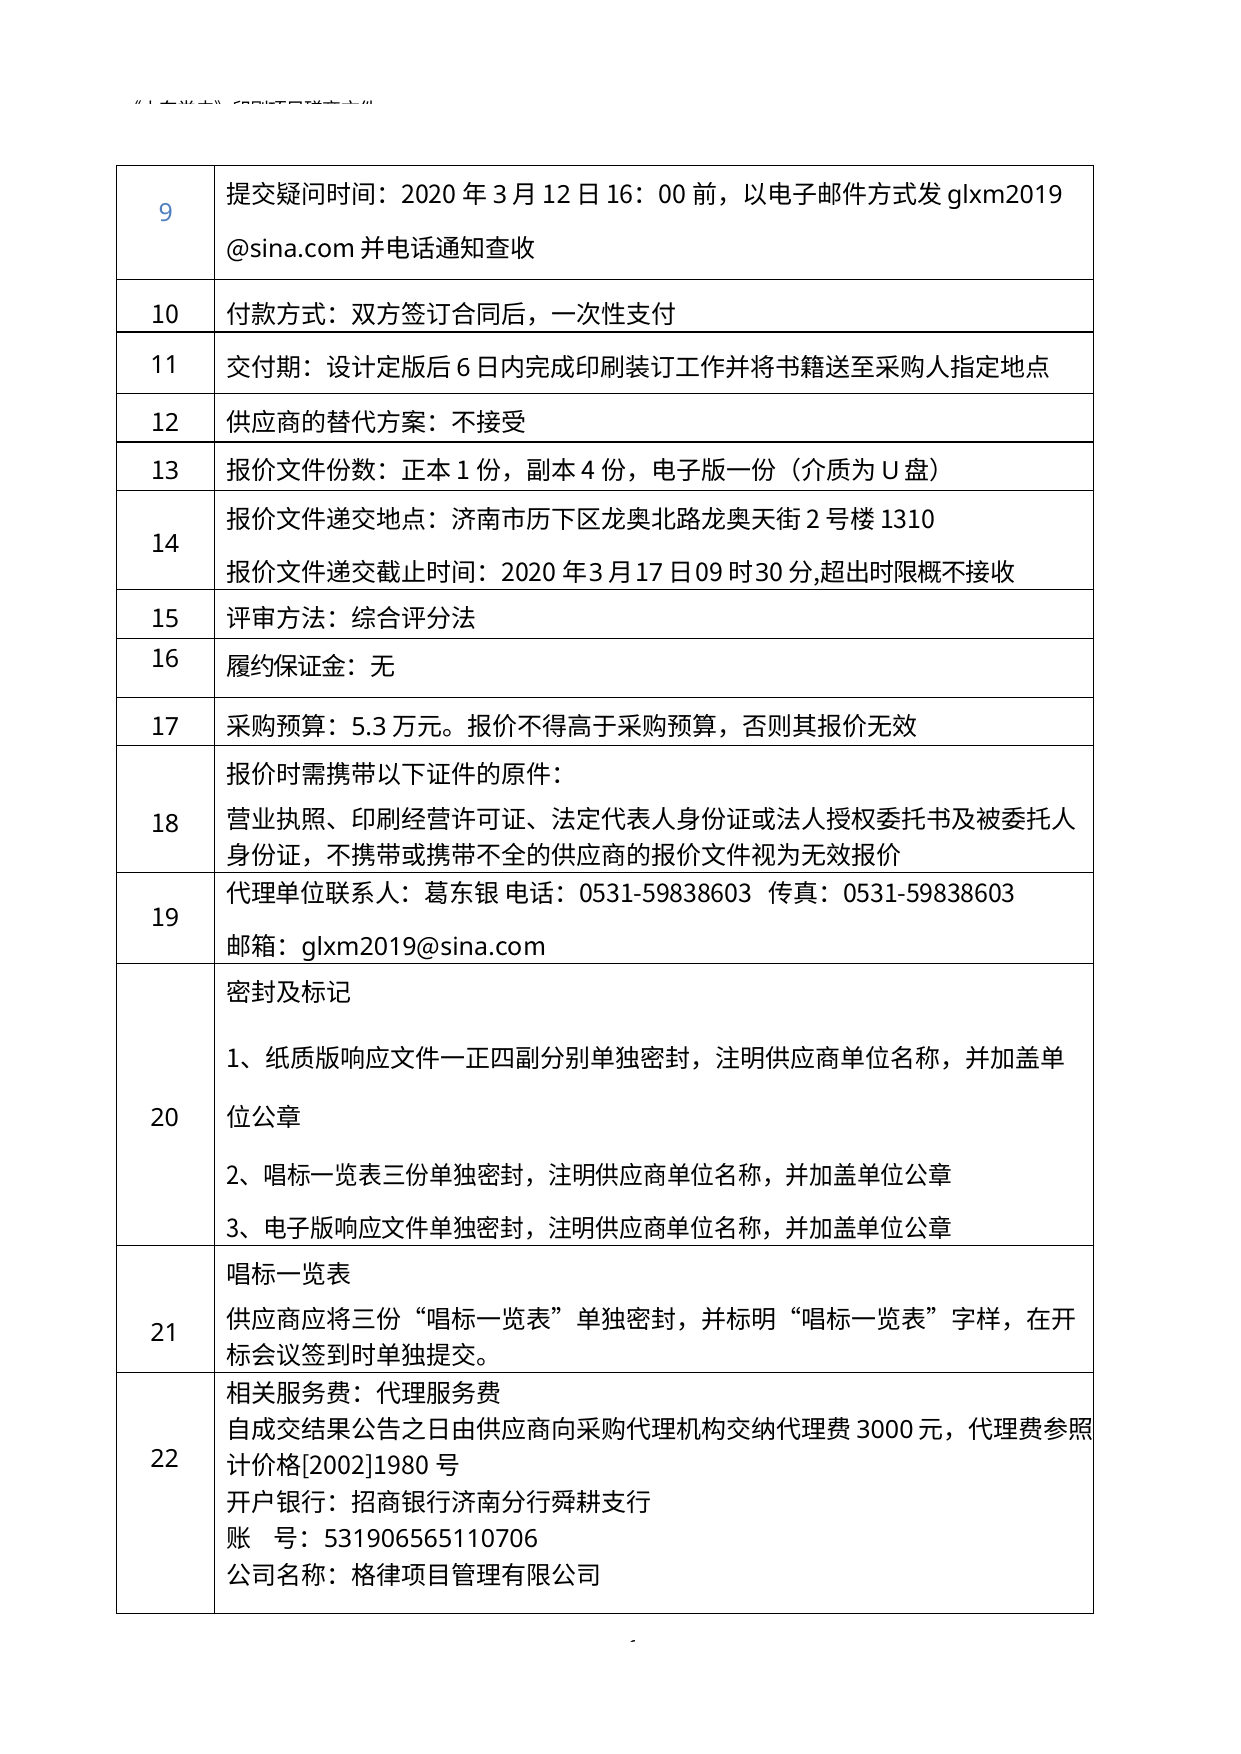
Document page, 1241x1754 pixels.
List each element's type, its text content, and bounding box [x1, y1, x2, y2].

table_cell 评审方法：综合评分法 [215, 590, 1093, 637]
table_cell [215, 1373, 1093, 1612]
table_cell 22 [117, 1373, 214, 1612]
table_cell 履约保证金：无 [215, 639, 1093, 697]
table_cell 20 [117, 964, 214, 1245]
table_cell 报价文件份数：正本 1 份，副本 4 份，电子版一份（介质为U盘） [215, 443, 1093, 490]
table_cell 付款方式：双方签订合同后，一次性支付 [215, 280, 1093, 331]
table_cell 提交疑问时间：2020 年 3 月12日16：00 前，以电子邮件方式发glxm2019@sina.com并电话通知查收 [215, 166, 1093, 278]
table_cell 11 [117, 333, 214, 393]
table_cell 21 [117, 1246, 214, 1372]
table_cell 18 [117, 746, 214, 872]
table_cell 采购预算：5.3 万元。报价不得高于采购预算，否则其报价无效 [215, 698, 1093, 745]
table_cell 10 [117, 280, 214, 331]
table_cell 交付期：设计定版后6日内完成印刷装订工作并将书籍送至采购人指定地点 [215, 333, 1093, 393]
table_cell 密封及标记 1、纸质版响应文件一正四副分别单独密封，注明供应商单位名称，并加盖单位公章 2、唱标一览表三份单独密封，注明供应商单位名称，并加盖单位公章 3、电子版响应文件单独密封，注明供应商单位名称，并加盖单位公章 [215, 964, 1093, 1245]
table_cell 17 [117, 698, 214, 745]
table_cell 唱标一览表 供应商应将三份“唱标一览表”单独密封，并标明“唱标一览表”字样，在开标会议签到时单独提交。 [215, 1246, 1093, 1372]
table_cell 14 [117, 491, 214, 589]
table_cell 19 [117, 873, 214, 962]
table_cell 15 [117, 590, 214, 637]
table_cell 报价时需携带以下证件的原件： 营业执照、印刷经营许可证、法定代表人身份证或法人授权委托书及被委托人身份证，不携带或携带不全的供应商的报价文件视为无效报价 [215, 746, 1093, 872]
table_cell 代理单位联系人：葛东银 电话：0531-59838603 传真：0531-59838603 邮箱：glxm2019@sina.com [215, 873, 1093, 962]
table_cell 16 [117, 639, 214, 697]
table_cell 供应商的替代方案：不接受 [215, 394, 1093, 441]
table_cell 9 [117, 166, 214, 278]
table_cell 报价文件递交地点：济南市历下区龙奥北路龙奥天街2号楼1310 报价文件递交截止时间：2020 年 3 月 17 日 09 时 30 分,超出时限概不接收 [215, 491, 1093, 589]
table_cell 13 [117, 443, 214, 490]
table_cell 12 [117, 394, 214, 441]
